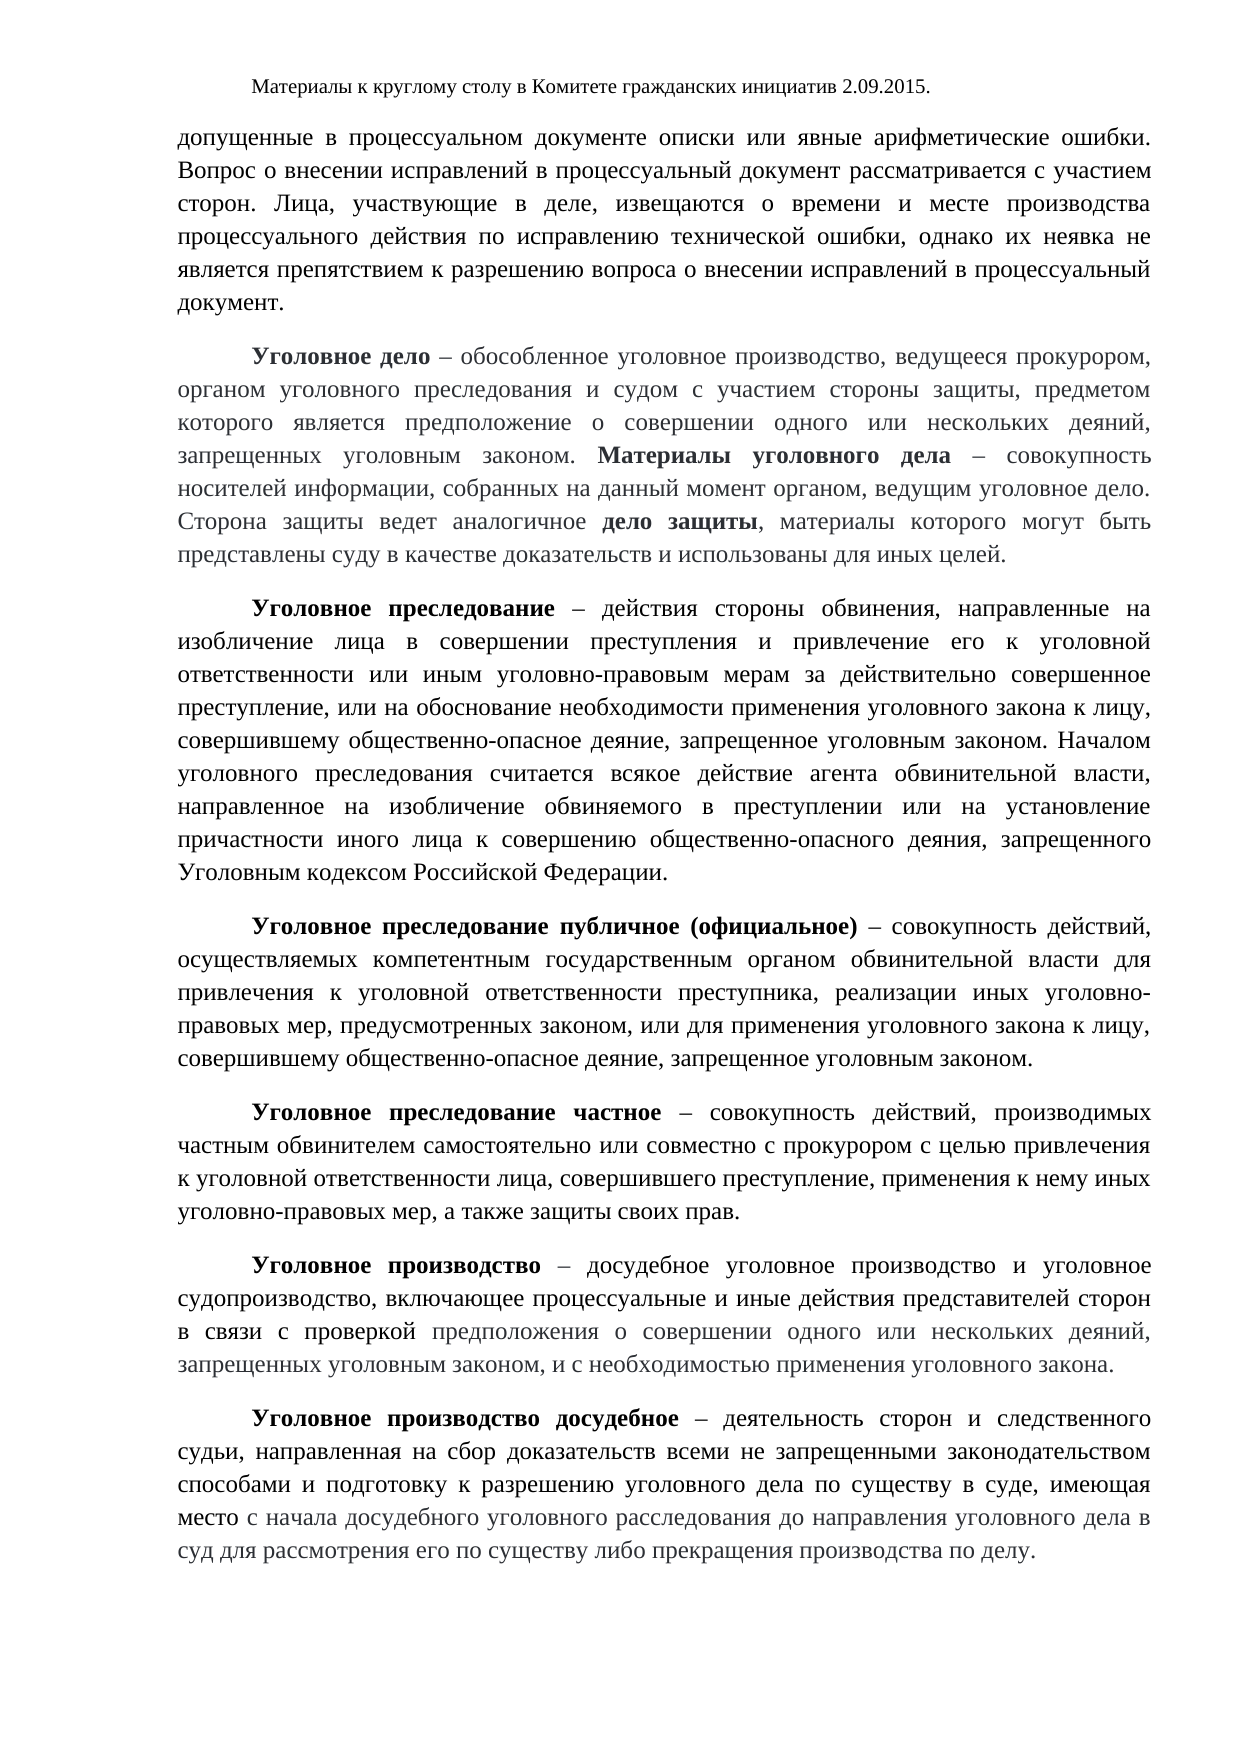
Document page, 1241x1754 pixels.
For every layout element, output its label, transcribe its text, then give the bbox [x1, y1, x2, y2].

text Уголовное производство досудебное – деятельность сторон и следственного судьи, направленная на сбор доказательств всеми не запрещенными законодательством способами и подготовку к разрешению уголовного дела по существу в суде, имеющая место с начала досудебного уголовного расследования до направления уголовного дела в суд для рассмотрения его по существу либо прекращения производства по делу. [177, 1403, 1152, 1564]
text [177, 122, 1152, 188]
text Уголовное преследование публичное (официальное) – совокупность действий, осуществляемых компетентным государственным органом обвинительной власти для привлечения к уголовной ответственности преступника, реализации иных уголовно-правовых мер, предусмотренных законом, или для применения уголовного закона к лицу, совершившему общественно-опасное деяние, запрещенное уголовным законом. [177, 911, 1152, 1072]
text Уголовное преследование частное – совокупность действий, производимых частным обвинителем самостоятельно или совместно с прокурором с целью привлечения к уголовной ответственности лица, совершившего преступление, применения к нему иных уголовно-правовых мер, а также защиты своих прав. [177, 1097, 1152, 1225]
text Уголовное дело – обособленное уголовное производство, ведущееся прокурором, органом уголовного преследования и судом с участием стороны защиты, предметом которого является предположение о совершении одного или нескольких деяний, запрещенных уголовным законом. Материалы уголовного дела – совокупность носителей информации, собранных на данный момент органом, ведущим уголовное дело. Сторона защиты ведет аналогичное дело защиты, материалы которого могут быть представлены суду в качестве доказательств и использованы для иных целей. [177, 341, 1152, 568]
text Уголовное производство – досудебное уголовное производство и уголовное судопроизводство, включающее процессуальные и иные действия представителей сторон в связи с проверкой предположения о совершении одного или нескольких деяний, запрещенных уголовным законом, и с необходимостью применения уголовного закона. [177, 1250, 1152, 1378]
text Уголовное преследование – действия стороны обвинения, направленные на изобличение лица в совершении преступления и привлечение его к уголовной ответственности или иным уголовно-правовым мерам за действительно совершенное преступление, или на обоснование необходимости применения уголовного закона к лицу, совершившему общественно-опасное деяние, запрещенное уголовным законом. Началом уголовного преследования считается всякое действие агента обвинительной власти, направленное на изобличение обвиняемого в преступлении или на установление причастности иного лица к совершению общественно-опасного деяния, запрещенного Уголовным кодексом Российской Федерации. [177, 593, 1152, 886]
